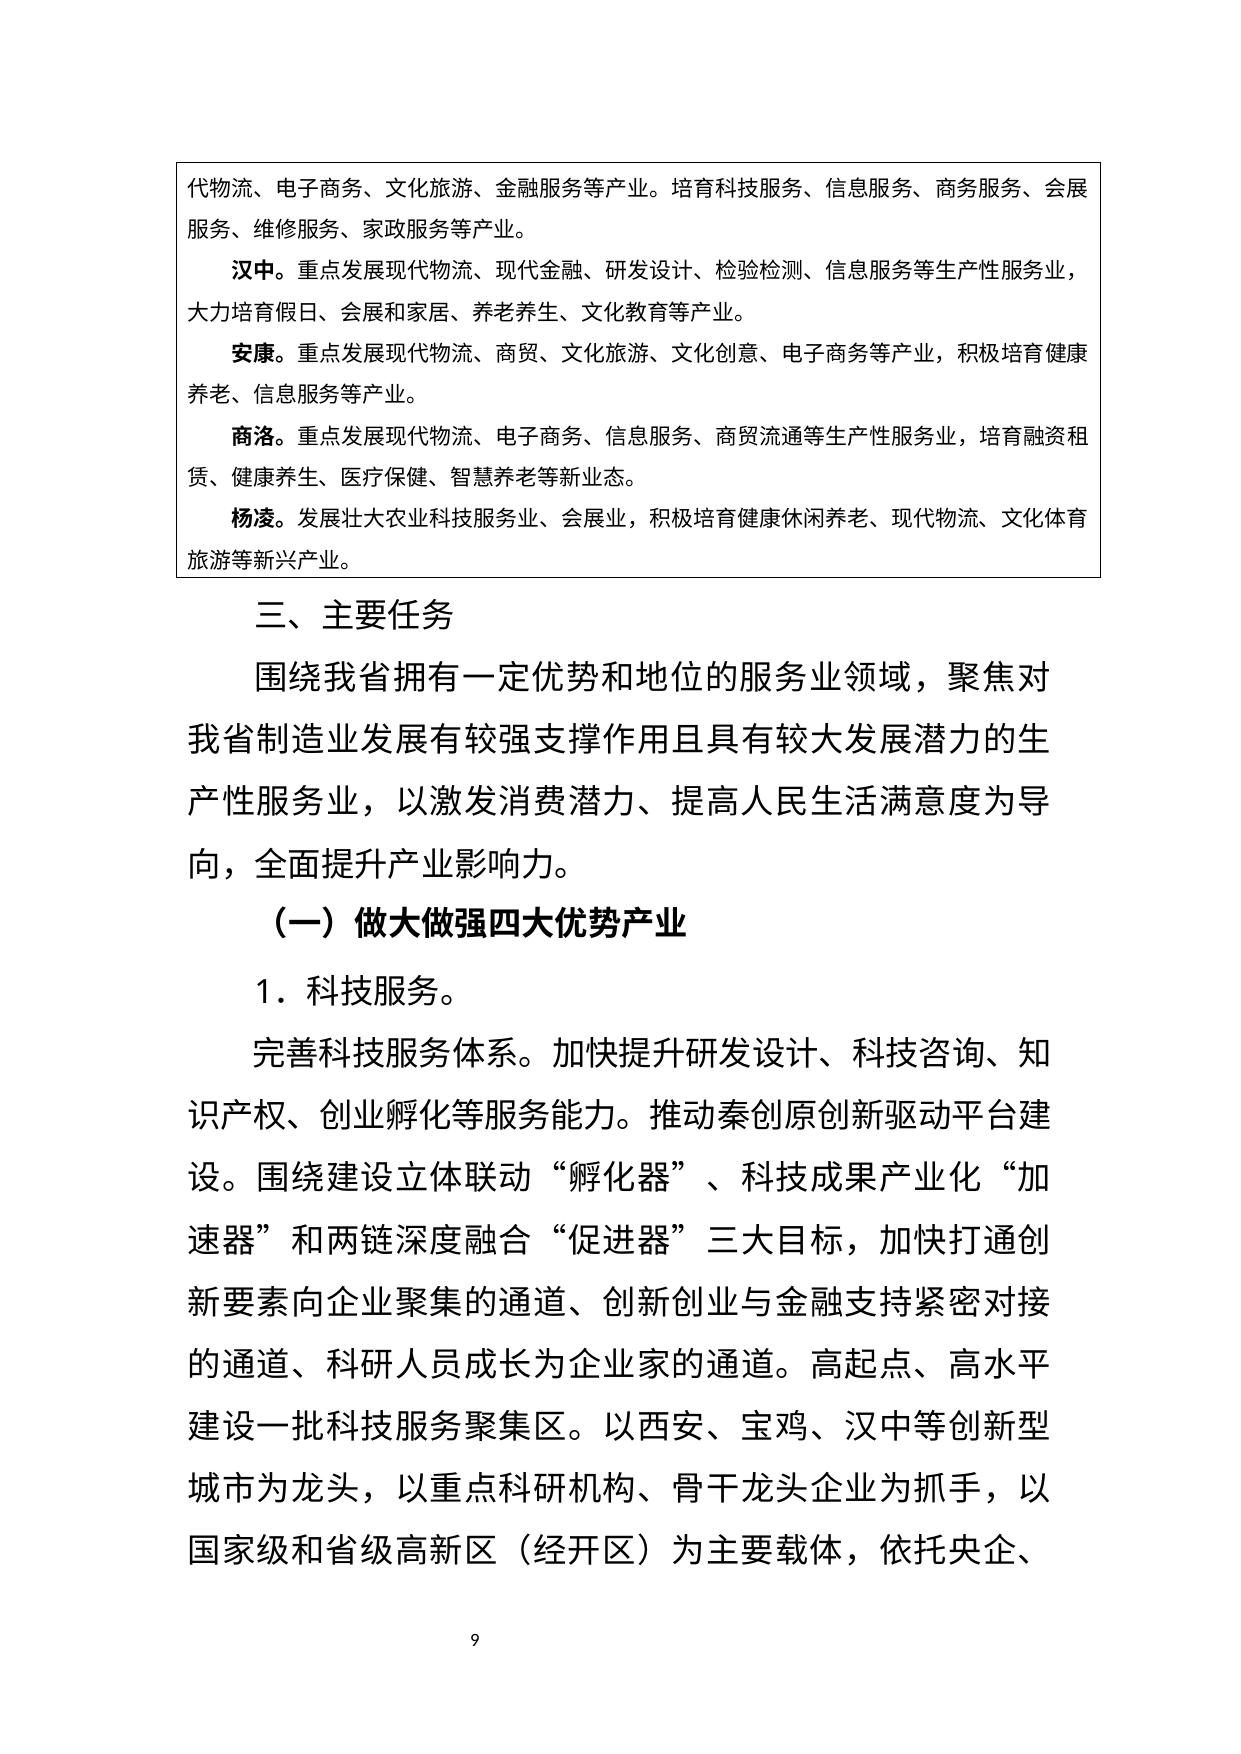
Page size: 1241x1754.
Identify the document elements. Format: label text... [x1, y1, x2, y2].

text 1．科技服务。 [187, 953, 1053, 1016]
text 三、主要任务 [187, 578, 1053, 640]
text 围绕我省拥有一定优势和地位的服务业领域，聚焦对我省制造业发展有较强支撑作用且具有较大发展潜力的生产性服务业，以激发消费潜力、提高人民生活满意度为导向，全面提升产业影响力。 [187, 640, 1053, 888]
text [187, 1016, 1053, 1575]
text （一）做大做强四大优势产业 [187, 888, 1053, 953]
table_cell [177, 163, 1100, 577]
